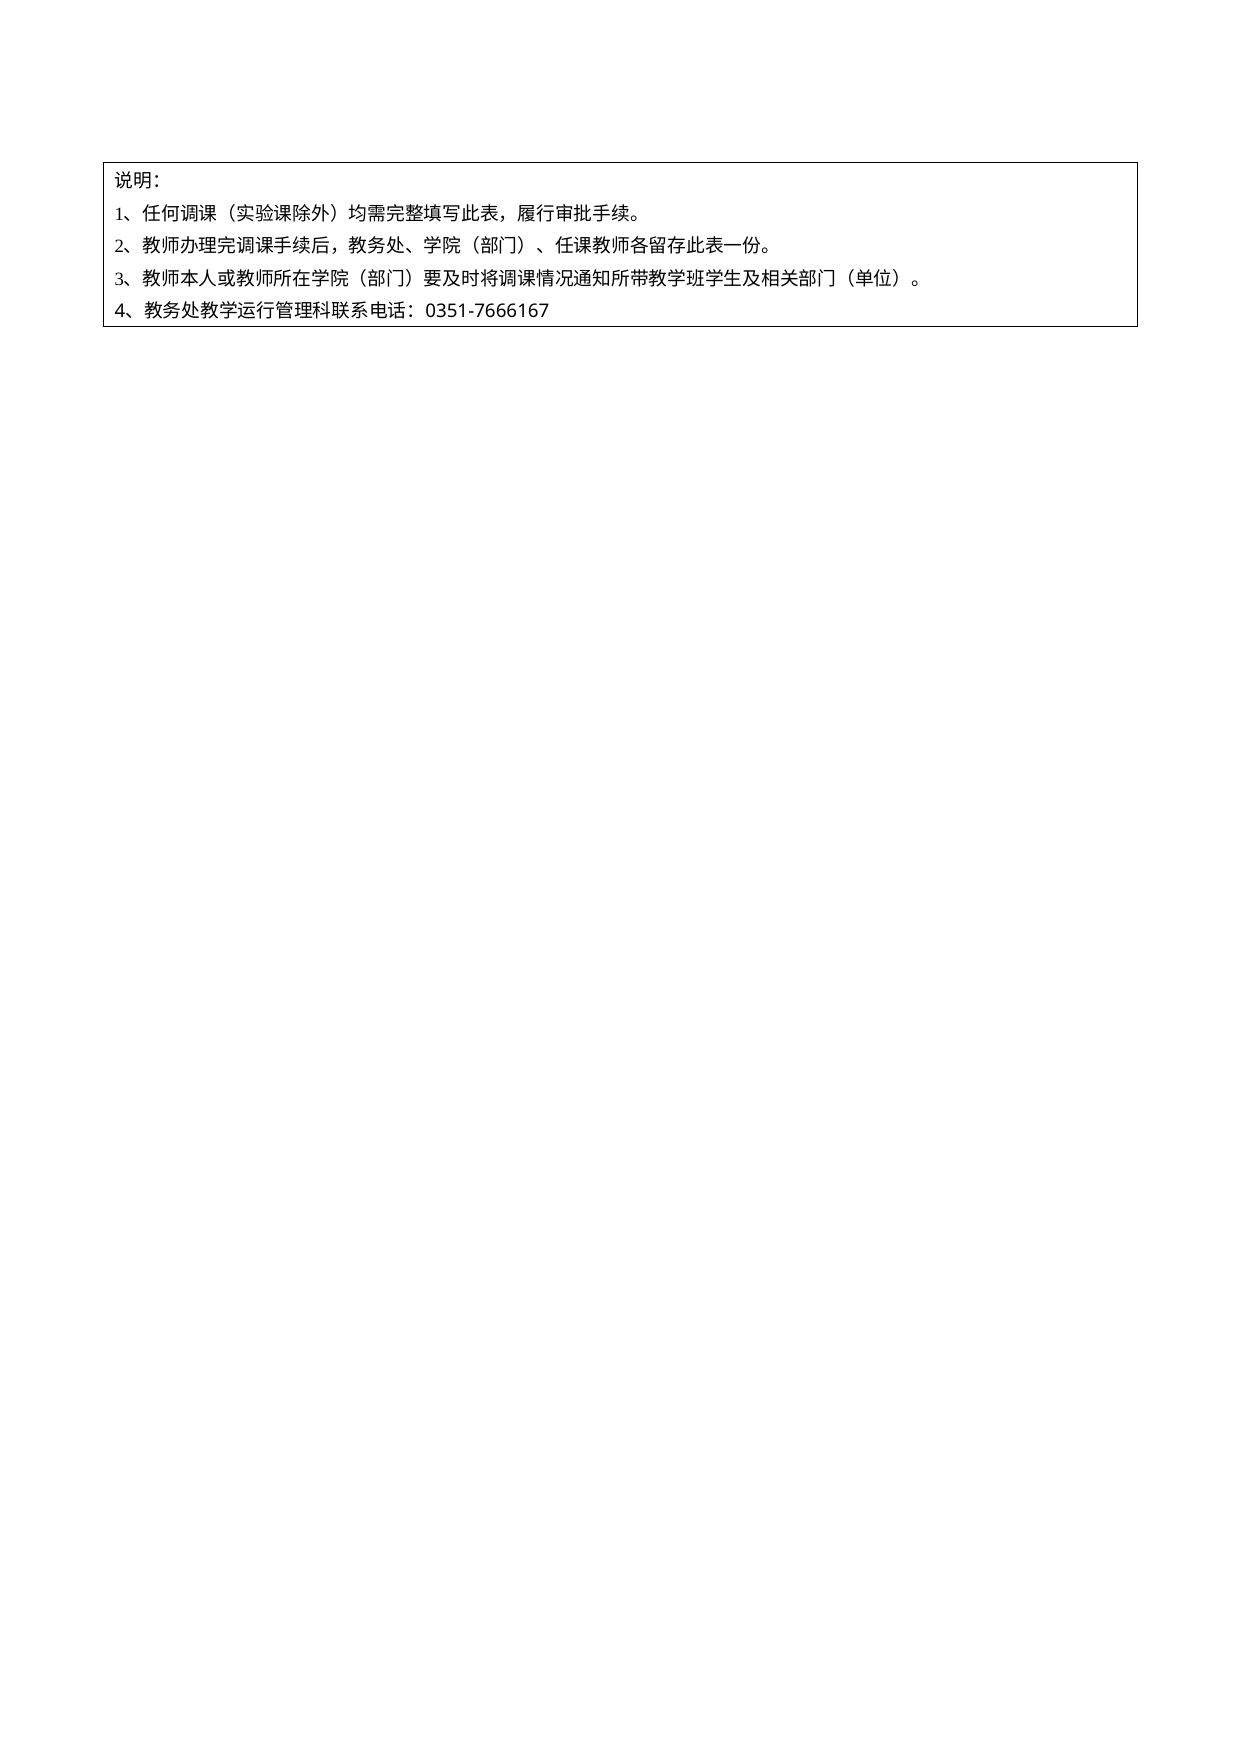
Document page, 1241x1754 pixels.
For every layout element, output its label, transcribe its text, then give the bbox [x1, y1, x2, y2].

table_cell 说明： 1、任何调课（实验课除外）均需完整填写此表，履行审批手续。 2、教师办理完调课手续后，教务处、学院（部门）、任课教师各留存此表一份。 3、教师本人或教师所在学院（部门）要及时将调课情况通知所带教学班学生及相关部门（单位）。 4、教务处教学运行管理科联系电话：0351-7666167 [104, 163, 1137, 326]
